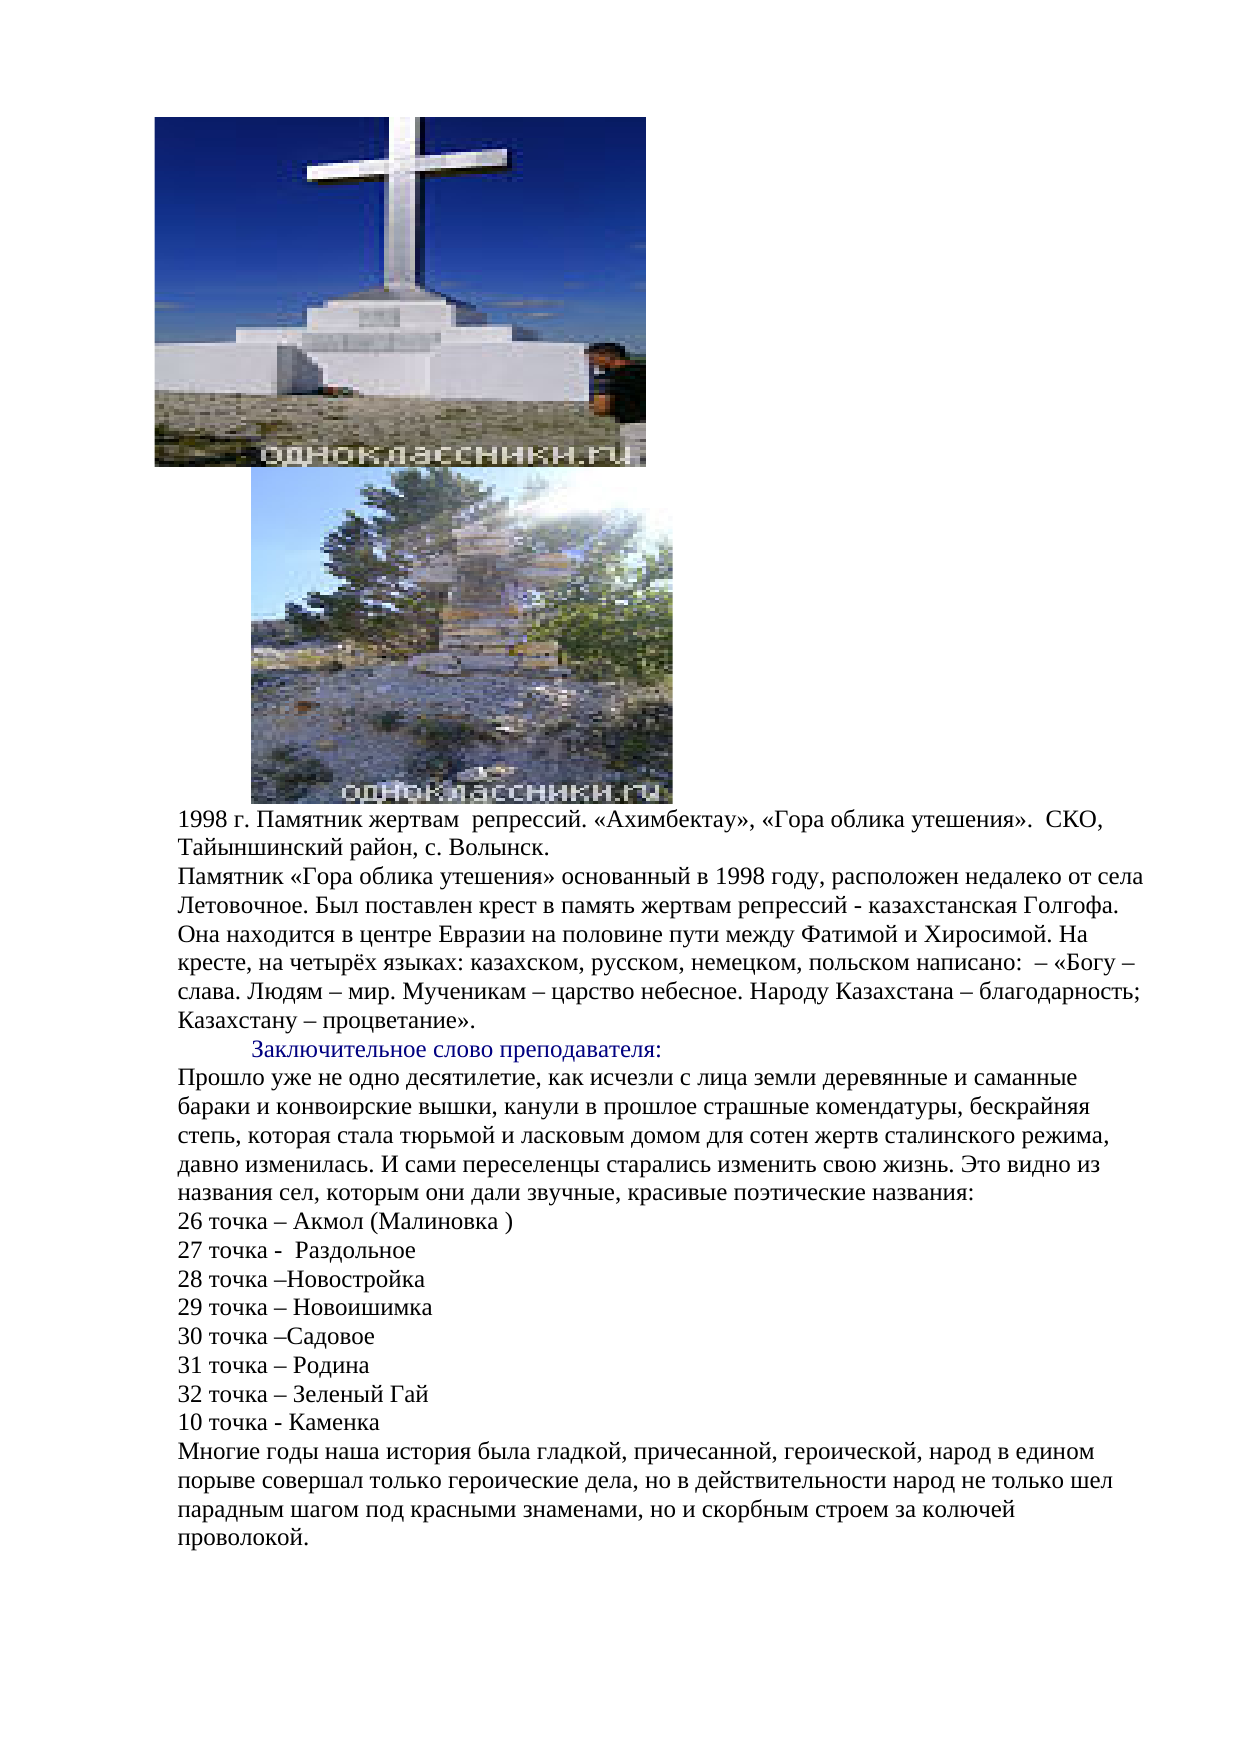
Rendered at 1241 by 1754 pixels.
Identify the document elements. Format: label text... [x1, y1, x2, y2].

text 29 точка – Новоишимка [177, 1292, 1152, 1321]
text 26 точка – Акмол (Малиновка ) [177, 1206, 1152, 1235]
text Памятник «Гора облика утешения» основанный в 1998 году, расположен недалеко от села Летовочное. Был поставлен крест в память жертвам репрессий - казахстанская Голгофа. Она находится в центре Евразии на половине пути между Фатимой и Хиросимой. На кресте, на четырёх языках: казахском, русском, немецком, польском написано: – «Богу – слава. Людям – мир. Мученикам – царство небесное. Народу Казахстана – благодарность; Казахстану – процветание». [177, 861, 1152, 1034]
text Прошло уже не одно десятилетие, как исчезли с лица земли деревянные и саманные бараки и конвоирские вышки, канули в прошлое страшные комендатуры, бескрайняя степь, которая стала тюрьмой и ласковым домом для сотен жертв сталинского режима, давно изменилась. И сами переселенцы старались изменить свою жизнь. Это видно из названия сел, которым они дали звучные, красивые поэтические названия: [177, 1062, 1152, 1206]
text 30 точка –Садовое [177, 1321, 1152, 1350]
text 10 точка - Каменка [177, 1407, 1152, 1436]
text Заключительное слово преподавателя: [177, 1034, 1152, 1062]
text 31 точка – Родина [177, 1350, 1152, 1379]
text 27 точка - Раздольное [177, 1235, 1152, 1264]
text 28 точка –Новостройка [177, 1264, 1152, 1292]
text Многие годы наша история была гладкой, причесанной, героической, народ в едином порыве совершал только героические дела, но в действительности народ не только шел парадным шагом под красными знаменами, но и скорбным строем за колючей проволокой. [177, 1436, 1152, 1551]
picture [154, 117, 673, 804]
text 32 точка – Зеленый Гай [177, 1379, 1152, 1407]
